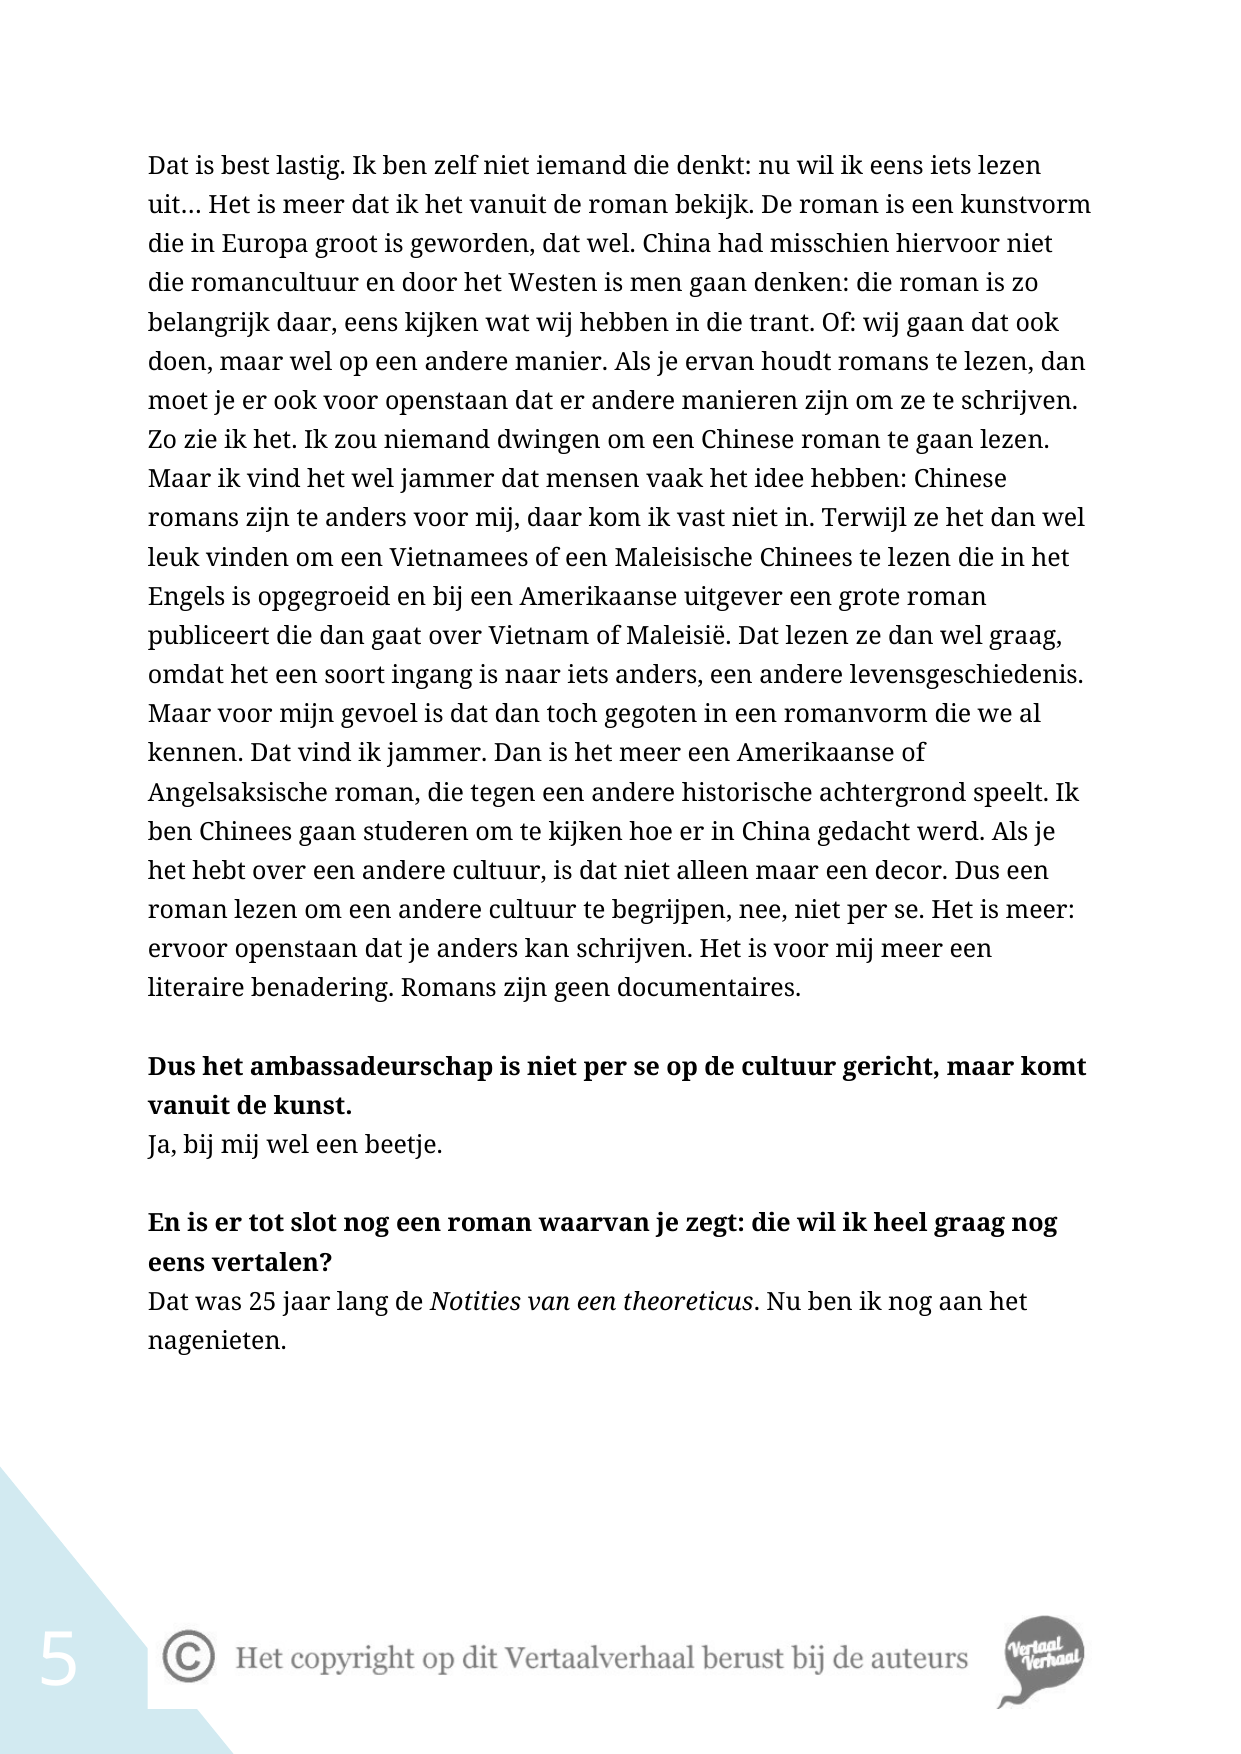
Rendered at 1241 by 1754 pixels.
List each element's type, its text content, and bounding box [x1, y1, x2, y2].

text Ja, bij mij wel een beetje. [148, 1127, 1093, 1161]
picture [147, 1615, 1093, 1709]
text Dat was 25 jaar lang de Notities van een theoreticus. Nu ben ik nog aan het nagenieten. [148, 1283, 1093, 1357]
text Dus het ambassadeurschap is niet per se op de cultuur gericht, maar komt vanuit de kunst. [148, 1048, 1093, 1122]
text En is er tot slot nog een roman waarvan je zegt: die wil ik heel graag nog eens vertalen? [148, 1205, 1093, 1278]
text Dat is best lastig. Ik ben zelf niet iemand die denkt: nu wil ik eens iets lezen uit… Het is meer dat ik het vanuit de roman bekijk. De roman is een kunstvorm die in Europa groot is geworden, dat wel. China had misschien hiervoor niet die romancultuur en door het Westen is men gaan denken: die roman is zo belangrijk daar, eens kijken wat wij hebben in die trant. Of: wij gaan dat ook doen, maar wel op een andere manier. Als je ervan houdt romans te lezen, dan moet je er ook voor openstaan dat er andere manieren zijn om ze te schrijven. Zo zie ik het. Ik zou niemand dwingen om een Chinese roman te gaan lezen. Maar ik vind het wel jammer dat mensen vaak het idee hebben: Chinese romans zijn te anders voor mij, daar kom ik vast niet in. Terwijl ze het dan wel leuk vinden om een Vietnamees of een Maleisische Chinees te lezen die in het Engels is opgegroeid en bij een Amerikaanse uitgever een grote roman publiceert die dan gaat over Vietnam of Maleisië. Dat lezen ze dan wel graag, omdat het een soort ingang is naar iets anders, een andere levensgeschiedenis. Maar voor mijn gevoel is dat dan toch gegoten in een romanvorm die we al kennen. Dat vind ik jammer. Dan is het meer een Amerikaanse of Angelsaksische roman, die tegen een andere historische achtergrond speelt. Ik ben Chinees gaan studeren om te kijken hoe er in China gedacht werd. Als je het hebt over een andere cultuur, is dat niet alleen maar een decor. Dus een roman lezen om een andere cultuur te begrijpen, nee, niet per se. Het is meer: ervoor openstaan dat je anders kan schrijven. Het is voor mij meer een literaire benadering. Romans zijn geen documentaires. [148, 148, 1093, 1004]
